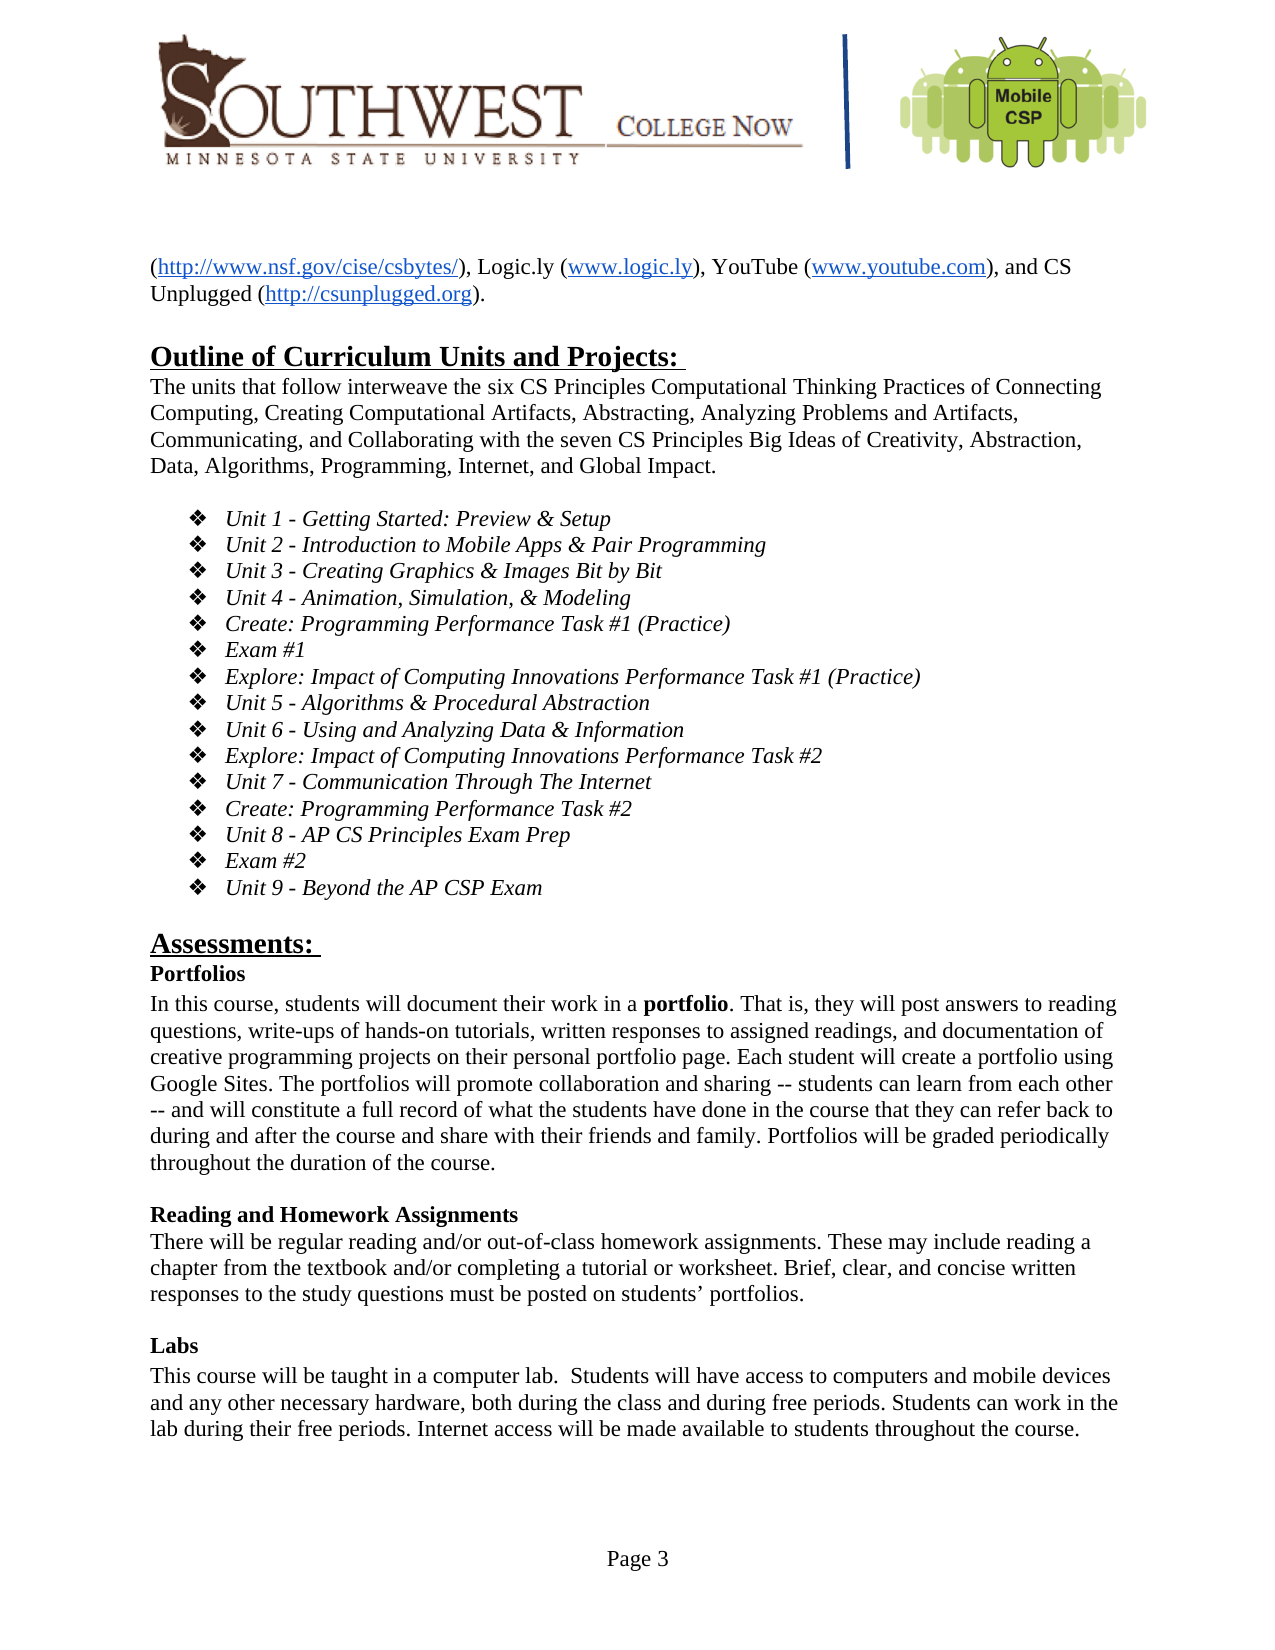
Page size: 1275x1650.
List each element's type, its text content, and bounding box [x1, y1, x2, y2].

list Unit 6 - Using and Analyzing Data & Information [187, 716, 1125, 742]
list Unit 4 - Animation, Simulation, & Modeling [187, 584, 1125, 610]
list Exam #1 [187, 637, 1125, 663]
list Unit 7 - Communication Through The Internet [187, 768, 1125, 795]
text Portfolios [150, 960, 1125, 986]
text The units that follow interweave the six CS Principles Computational Thinking Practices of Connecting Computing, Creating Computational Artifacts, Abstracting, Analyzing Problems and Artifacts, Communicating, and Collaborating with the seven CS Principles Big Ideas of Creativity, Abstraction, Data, Algorithms, Programming, Internet, and Global Impact. [150, 373, 1125, 478]
text Outline of Curriculum Units and Projects: [150, 339, 1125, 373]
text (http://www.nsf.gov/cise/csbytes/), Logic.ly (www.logic.ly), YouTube (www.youtube.com), and CS Unplugged (http://csunplugged.org). [150, 253, 1125, 306]
text This course will be taught in a computer lab. Students will have access to computers and mobile devices and any other necessary hardware, both during the class and during free periods. Students can work in the lab during their free periods. Internet access will be made available to students throughout the course. [150, 1362, 1125, 1441]
list Unit 5 - Algorithms & Procedural Abstraction [187, 689, 1125, 716]
list Create: Programming Performance Task #2 [187, 795, 1125, 821]
list Unit 8 - AP CS Principles Exam Prep [187, 821, 1125, 847]
text In this course, students will document their work in a portfolio. That is, they will post answers to reading questions, write-ups of hands-on tutorials, written responses to assigned readings, and documentation of creative programming projects on their personal portfolio page. Each student will create a portfolio using Google Sites. The portfolios will promote collaboration and sharing -- students can learn from each other -- and will constitute a full record of what the students have done in the course that they can refer back to during and after the course and share with their friends and family. Portfolios will be graded periodically throughout the duration of the course. [150, 991, 1125, 1175]
list Create: Programming Performance Task #1 (Practice) [187, 610, 1125, 637]
list Unit 2 - Introduction to Mobile Apps & Pair Programming [187, 531, 1125, 557]
list Explore: Impact of Computing Innovations Performance Task #1 (Practice) [187, 663, 1125, 689]
picture [150, 30, 807, 183]
list Explore: Impact of Computing Innovations Performance Task #2 [187, 742, 1125, 768]
list Unit 9 - Beyond the AP CSP Exam [187, 874, 1125, 900]
text Reading and Homework Assignments [150, 1201, 1125, 1228]
list Exam #2 [187, 847, 1125, 874]
picture [890, 34, 1155, 169]
subtitle Labs [150, 1332, 1125, 1358]
list Unit 3 - Creating Graphics & Images Bit by Bit [187, 557, 1125, 584]
text There will be regular reading and/or out-of-class homework assignments. These may include reading a chapter from the textbook and/or completing a tutorial or worksheet. Brief, clear, and concise written responses to the study questions must be posted on students’ portfolios. [150, 1228, 1125, 1307]
list Unit 1 - Getting Started: Preview & Setup [187, 505, 1125, 531]
text Assessments: [150, 926, 1125, 960]
